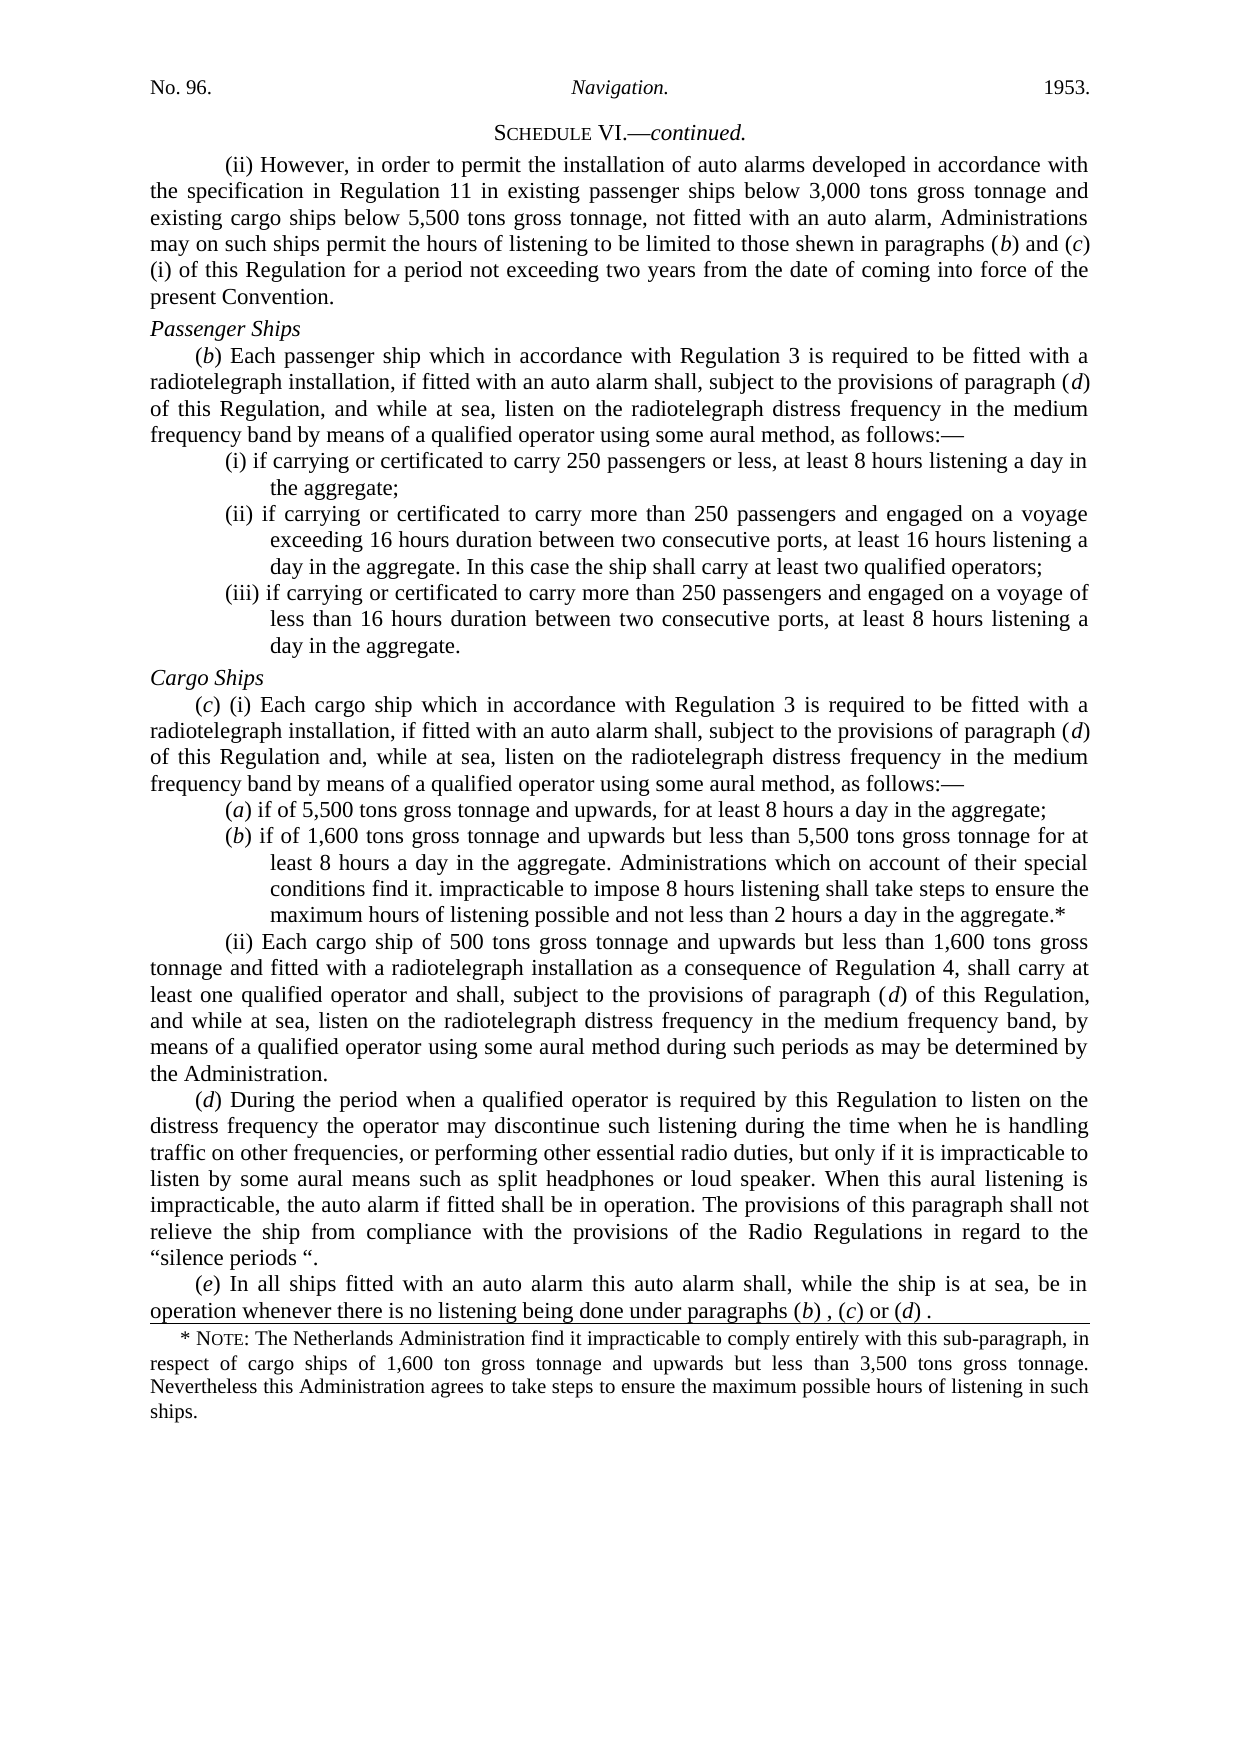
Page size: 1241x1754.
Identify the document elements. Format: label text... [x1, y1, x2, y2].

text Cargo Ships [150, 664, 1090, 691]
text Passenger Ships [150, 316, 1090, 342]
text (iii) if carrying or certificated to carry more than 250 passengers and engaged on a voyage of less than 16 hours duration between two consecutive ports, at least 8 hours listening a day in the aggregate. [225, 579, 1090, 658]
text (d) During the period when a qualified operator is required by this Regulation to listen on the distress frequency the operator may discontinue such listening during the time when he is handling traffic on other frequencies, or performing other essential radio duties, but only if it is impracticable to listen by some aural means such as split headphones or loud speaker. When this aural listening is impracticable, the auto alarm if fitted shall be in operation. The provisions of this paragraph shall not relieve the ship from compliance with the provisions of the Radio Regulations in regard to the “silence periods “. [150, 1086, 1090, 1271]
text (b) if of 1,600 tons gross tonnage and upwards but less than 5,500 tons gross tonnage for at least 8 hours a day in the aggregate. Administrations which on account of their special conditions find it. impracticable to impose 8 hours listening shall take steps to ensure the maximum hours of listening possible and not less than 2 hours a day in the aggregate.* [225, 822, 1090, 928]
text * Note: The Netherlands Administration find it impracticable to comply entirely with this sub-paragraph, in respect of cargo ships of 1,600 ton gross tonnage and upwards but less than 3,500 tons gross tonnage. Nevertheless this Administration agrees to take steps to ensure the maximum possible hours of listening in such ships. [150, 1324, 1090, 1423]
text (c) (i) Each cargo ship which in accordance with Regulation 3 is required to be fitted with a radiotelegraph installation, if fitted with an auto alarm shall, subject to the provisions of paragraph (d) of this Regulation and, while at sea, listen on the radiotelegraph distress frequency in the medium frequency band by means of a qualified operator using some aural method, as follows:— [150, 691, 1090, 796]
text (ii) However, in order to permit the installation of auto alarms developed in accordance with the specification in Regulation 11 in existing passenger ships below 3,000 tons gross tonnage and existing cargo ships below 5,500 tons gross tonnage, not fitted with an auto alarm, Administrations may on such ships permit the hours of listening to be limited to those shewn in paragraphs (b) and (c) (i) of this Regulation for a period not exceeding two years from the date of coming into force of the present Convention. [150, 151, 1090, 309]
text (ii) Each cargo ship of 500 tons gross tonnage and upwards but less than 1,600 tons gross tonnage and fitted with a radiotelegraph installation as a consequence of Regulation 4, shall carry at least one qualified operator and shall, subject to the provisions of paragraph (d) of this Regulation, and while at sea, listen on the radiotelegraph distress frequency in the medium frequency band, by means of a qualified operator using some aural method during such periods as may be determined by the Administration. [150, 928, 1090, 1086]
text Schedule VI.—continued. [150, 118, 1090, 145]
text (i) if carrying or certificated to carry 250 passengers or less, at least 8 hours listening a day in the aggregate; [225, 447, 1090, 500]
text (a) if of 5,500 tons gross tonnage and upwards, for at least 8 hours a day in the aggregate; [225, 796, 1090, 822]
text (e) In all ships fitted with an auto alarm this auto alarm shall, while the ship is at sea, be in operation whenever there is no listening being done under paragraphs (b) , (c) or (d) . [150, 1271, 1090, 1323]
text (ii) if carrying or certificated to carry more than 250 passengers and engaged on a voyage exceeding 16 hours duration between two consecutive ports, at least 16 hours listening a day in the aggregate. In this case the ship shall carry at least two qualified operators; [225, 500, 1090, 579]
text (b) Each passenger ship which in accordance with Regulation 3 is required to be fitted with a radiotelegraph installation, if fitted with an auto alarm shall, subject to the provisions of paragraph (d) of this Regulation, and while at sea, listen on the radiotelegraph distress frequency in the medium frequency band by means of a qualified operator using some aural method, as follows:— [150, 342, 1090, 447]
